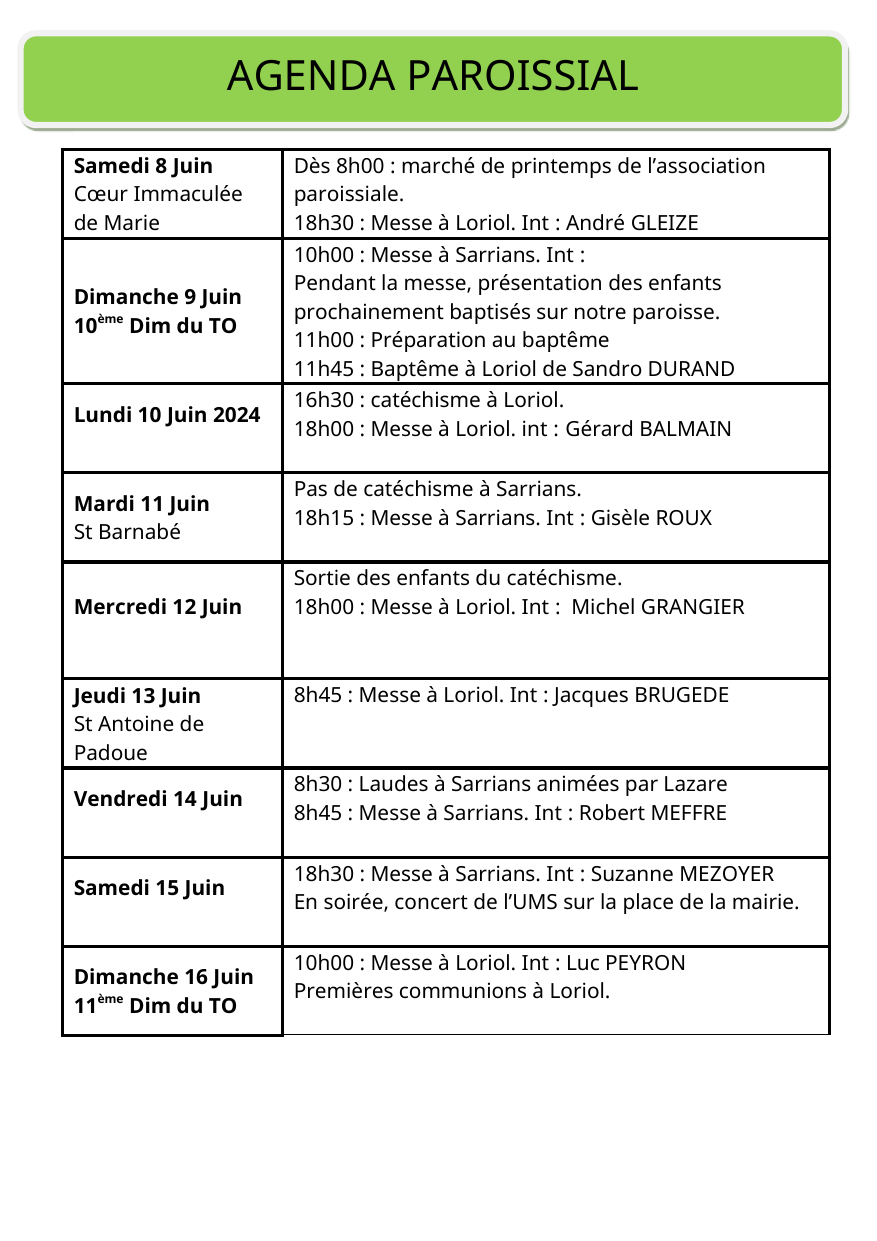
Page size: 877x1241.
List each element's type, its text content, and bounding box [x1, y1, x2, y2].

table_cell 8h45 : Messe à Loriol. Int : Jacques BRUGEDE [284, 680, 828, 766]
table_cell Sortie des enfants du catéchisme. 18h00 : Messe à Loriol. Int : Michel GRANGIER [284, 564, 828, 677]
table_cell Samedi 15 Juin [64, 859, 281, 945]
table_header Samedi 8 Juin Cœur Immaculée de Marie [64, 151, 281, 237]
table_cell 10h00 : Messe à Sarrians. Int : Pendant la messe, présentation des enfants prochainement baptisés sur notre paroisse. 11h00 : Préparation au baptême 11h45 : Baptême à Loriol de Sandro DURAND [284, 240, 828, 382]
table_cell Jeudi 13 Juin St Antoine de Padoue [64, 680, 281, 766]
table_cell 18h30 : Messe à Sarrians. Int : Suzanne MEZOYER En soirée, concert de l’UMS sur la place de la mairie. [284, 859, 828, 945]
table_cell 16h30 : catéchisme à Loriol. 18h00 : Messe à Loriol. int : Gérard BALMAIN [284, 385, 828, 471]
table_cell Mardi 11 Juin St Barnabé [64, 474, 281, 560]
table_cell Dimanche 16 Juin 11ème Dim du TO [64, 948, 281, 1034]
table_cell Pas de catéchisme à Sarrians. 18h15 : Messe à Sarrians. Int : Gisèle ROUX [284, 474, 828, 560]
table_cell 8h30 : Laudes à Sarrians animées par Lazare 8h45 : Messe à Sarrians. Int : Robert MEFFRE [284, 770, 828, 856]
table_cell Dimanche 9 Juin 10ème Dim du TO [64, 240, 281, 382]
table_cell 10h00 : Messe à Loriol. Int : Luc PEYRON Premières communions à Loriol. [284, 948, 828, 1034]
table_header Dès 8h00 : marché de printemps de l’association paroissiale. 18h30 : Messe à Loriol. Int : André GLEIZE [284, 151, 828, 237]
table_cell Lundi 10 Juin 2024 [64, 385, 281, 471]
table_cell Vendredi 14 Juin [64, 770, 281, 856]
table_cell Mercredi 12 Juin [64, 564, 281, 677]
